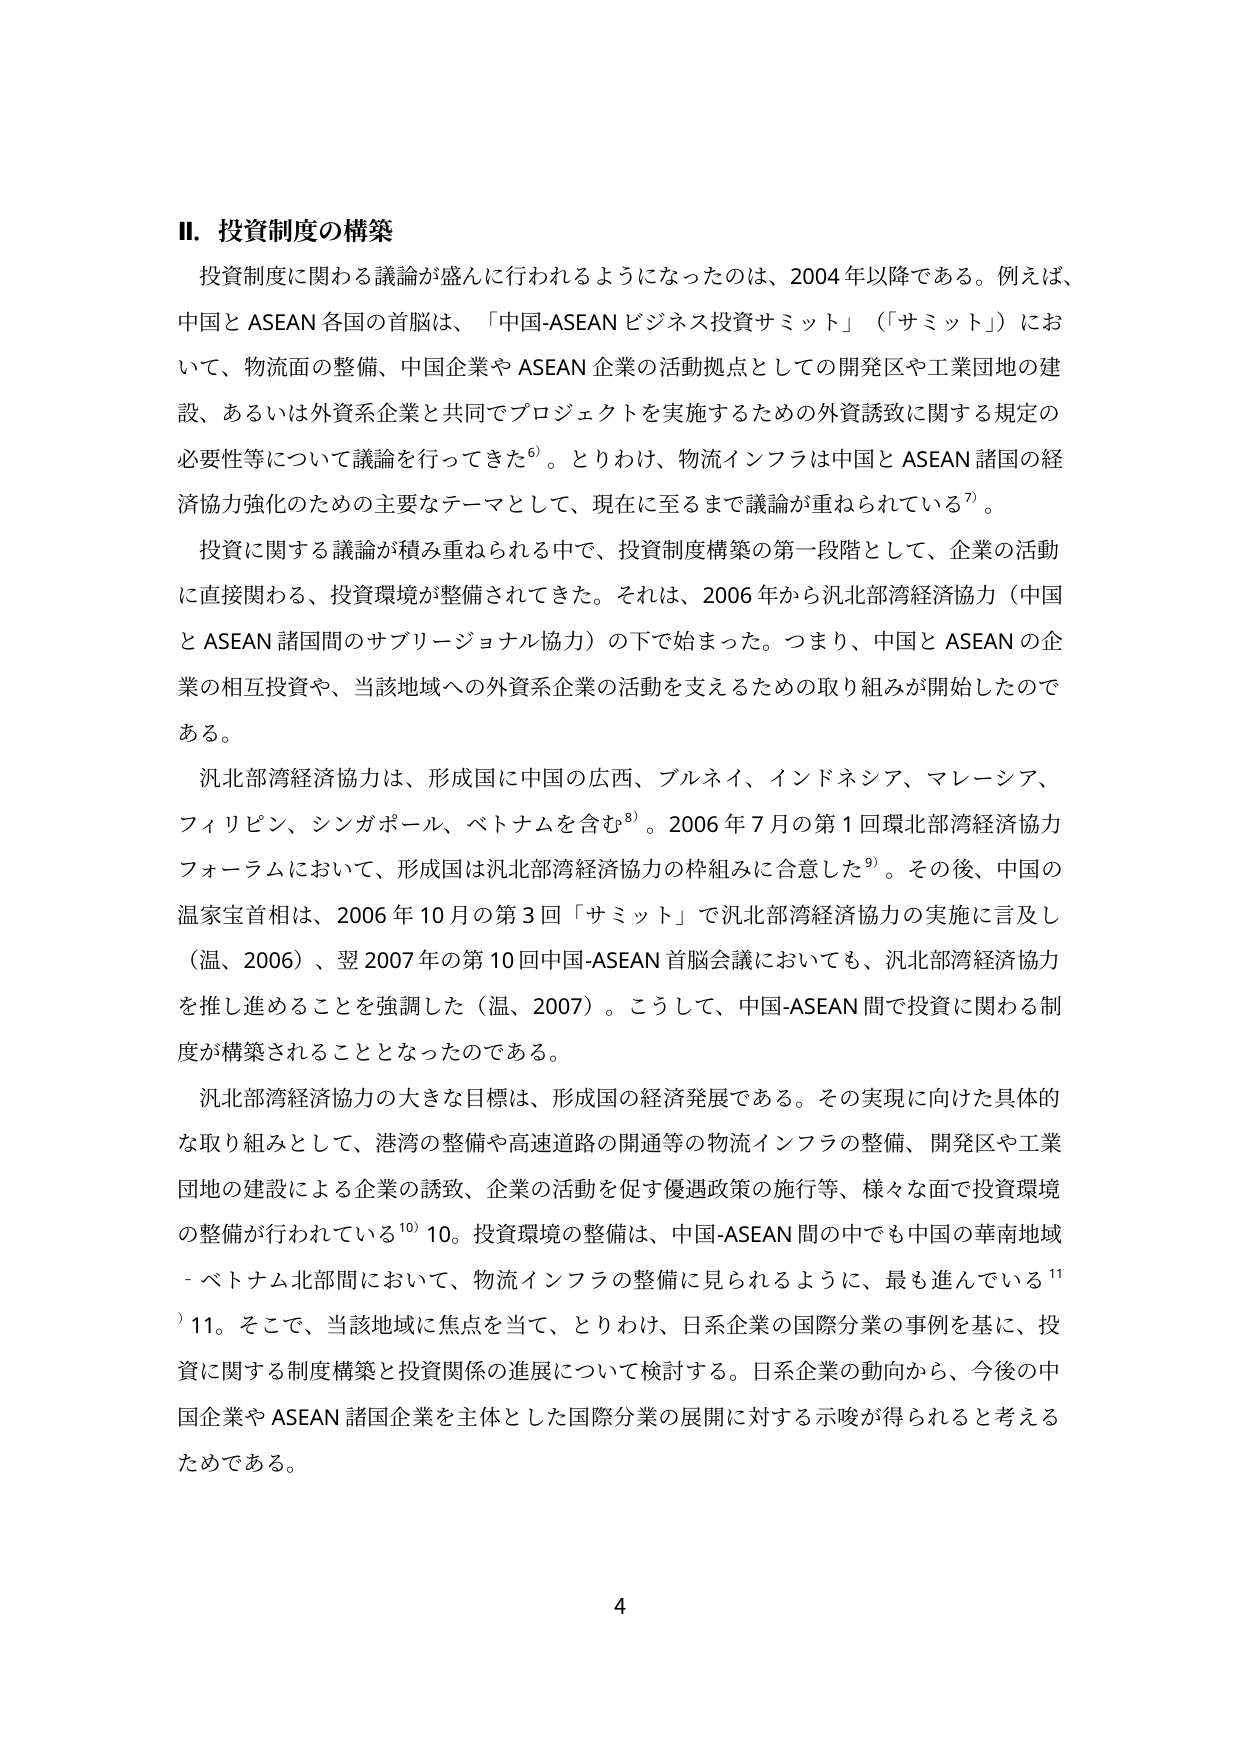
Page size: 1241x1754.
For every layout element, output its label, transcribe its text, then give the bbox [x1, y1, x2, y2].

text 投資制度に関わる議論が盛んに行われるようになったのは、2004年以降である。例えば、中国とASEAN各国の首脳は、「中国-ASEANビジネス投資サミット」（｢サミット｣）において、物流面の整備、中国企業やASEAN企業の活動拠点としての開発区や工業団地の建設、あるいは外資系企業と共同でプロジェクトを実施するための外資誘致に関する規定の必要性等について議論を行ってきた6）。とりわけ、物流インフラは中国とASEAN諸国の経済協力強化のための主要なテーマとして、現在に至るまで議論が重ねられている7）。 [177, 252, 1063, 526]
text 投資に関する議論が積み重ねられる中で、投資制度構築の第一段階として、企業の活動に直接関わる、投資環境が整備されてきた。それは、2006年から汎北部湾経済協力（中国とASEAN諸国間のサブリージョナル協力）の下で始まった。つまり、中国とASEANの企業の相互投資や、当該地域への外資系企業の活動を支えるための取り組みが開始したのである。 [177, 526, 1063, 754]
text 汎北部湾経済協力の大きな目標は、形成国の経済発展である。その実現に向けた具体的な取り組みとして、港湾の整備や高速道路の開通等の物流インフラの整備、開発区や工業団地の建設による企業の誘致、企業の活動を促す優遇政策の施行等、様々な面で投資環境の整備が行われている10）。投資環境の整備は、中国-ASEAN間の中でも中国の華南地域‐ベトナム北部間において、物流インフラの整備に見られるように、最も進んでいる11）。そこで、当該地域に焦点を当て、とりわけ、日系企業の国際分業の事例を基に、投資に関する制度構築と投資関係の進展について検討する。日系企業の動向から、今後の中国企業やASEAN諸国企業を主体とした国際分業の展開に対する示唆が得られると考えるためである。 [177, 1074, 1063, 1484]
text 汎北部湾経済協力は、形成国に中国の広西、ブルネイ、インドネシア、マレーシア、フィリピン、シンガポール、ベトナムを含む8）。2006年7月の第1回環北部湾経済協力フォーラムにおいて、形成国は汎北部湾経済協力の枠組みに合意した9）。その後、中国の温家宝首相は、2006年10月の第3回「サミット」で汎北部湾経済協力の実施に言及し（温、2006）、翌2007年の第10回中国-ASEAN首脳会議においても、汎北部湾経済協力を推し進めることを強調した（温、2007）。こうして、中国-ASEAN間で投資に関わる制度が構築されることとなったのである。 [177, 754, 1063, 1074]
text Ⅱ．投資制度の構築 [177, 207, 1063, 252]
